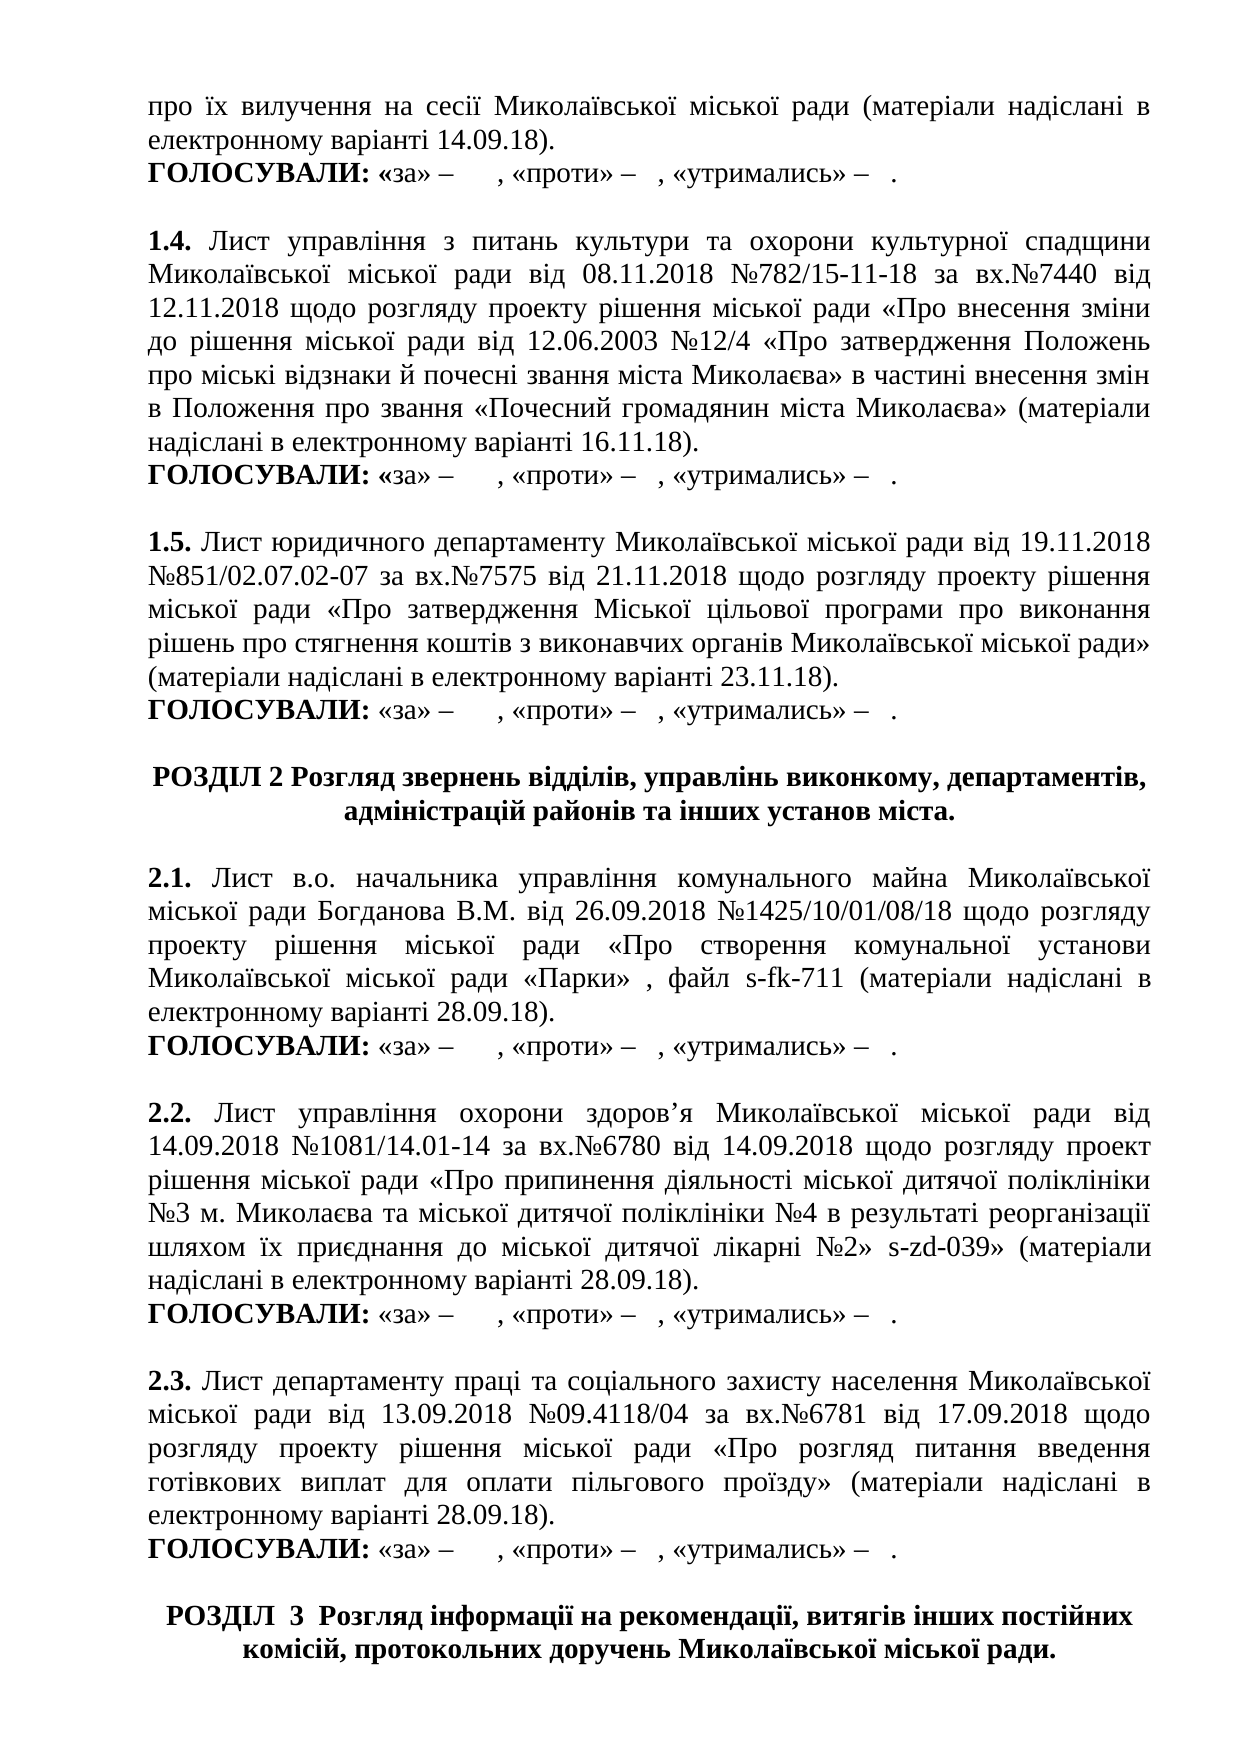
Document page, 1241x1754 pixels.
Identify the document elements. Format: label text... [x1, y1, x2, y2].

text ГОЛОСУВАЛИ: «за» – , «проти» – , «утримались» – . [148, 692, 1152, 726]
text РОЗДІЛ 3 Розгляд інформації на рекомендації, витягів інших постійних комісій, протокольних доручень Миколаївської міської ради. [148, 1598, 1152, 1665]
text РОЗДІЛ 2 Розгляд звернень відділів, управлінь виконкому, департаментів, адміністрацій районів та інших установ міста. [148, 759, 1152, 826]
text 1.5. Лист юридичного департаменту Миколаївської міської ради від 19.11.2018 №851/02.07.02-07 за вх.№7575 від 21.11.2018 щодо розгляду проекту рішення міської ради «Про затвердження Міської цільової програми про виконання рішень про стягнення коштів з виконавчих органів Миколаївської міської ради» (матеріали надіслані в електронному варіанті 23.11.18). [148, 524, 1152, 692]
text ГОЛОСУВАЛИ: «за» – , «проти» – , «утримались» – . [148, 156, 1152, 189]
text 2.1. Лист в.о. начальника управління комунального майна Миколаївської міської ради Богданова В.М. від 26.09.2018 №1425/10/01/08/18 щодо розгляду проекту рішення міської ради «Про створення комунальної установи Миколаївської міської ради «Парки» , файл s-fk-711 (матеріали надіслані в електронному варіанті 28.09.18). [148, 860, 1152, 1028]
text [148, 88, 1152, 156]
text 2.2. Лист управління охорони здоров’я Миколаївської міської ради від 14.09.2018 №1081/14.01-14 за вх.№6780 від 14.09.2018 щодо розгляду проект рішення міської ради «Про припинення діяльності міської дитячої поліклініки №3 м. Миколаєва та міської дитячої поліклініки №4 в результаті реорганізації шляхом їх приєднання до міської дитячої лікарні №2» s-zd-039» (матеріали надіслані в електронному варіанті 28.09.18). [148, 1095, 1152, 1296]
text 1.4. Лист управління з питань культури та охорони культурної спадщини Миколаївської міської ради від 08.11.2018 №782/15-11-18 за вх.№7440 від 12.11.2018 щодо розгляду проекту рішення міської ради «Про внесення зміни до рішення міської ради від 12.06.2003 №12/4 «Про затвердження Положень про міські відзнаки й почесні звання міста Миколаєва» в частині внесення змін в Положення про звання «Почесний громадянин міста Миколаєва» (матеріали надіслані в електронному варіанті 16.11.18). [148, 223, 1152, 457]
text ГОЛОСУВАЛИ: «за» – , «проти» – , «утримались» – . [148, 457, 1152, 491]
text ГОЛОСУВАЛИ: «за» – , «проти» – , «утримались» – . [148, 1531, 1152, 1564]
text 2.3. Лист департаменту праці та соціального захисту населення Миколаївської міської ради від 13.09.2018 №09.4118/04 за вх.№6781 від 17.09.2018 щодо розгляду проекту рішення міської ради «Про розгляд питання введення готівкових виплат для оплати пільгового проїзду» (матеріали надіслані в електронному варіанті 28.09.18). [148, 1363, 1152, 1531]
text ГОЛОСУВАЛИ: «за» – , «проти» – , «утримались» – . [148, 1296, 1152, 1329]
text ГОЛОСУВАЛИ: «за» – , «проти» – , «утримались» – . [148, 1028, 1152, 1061]
